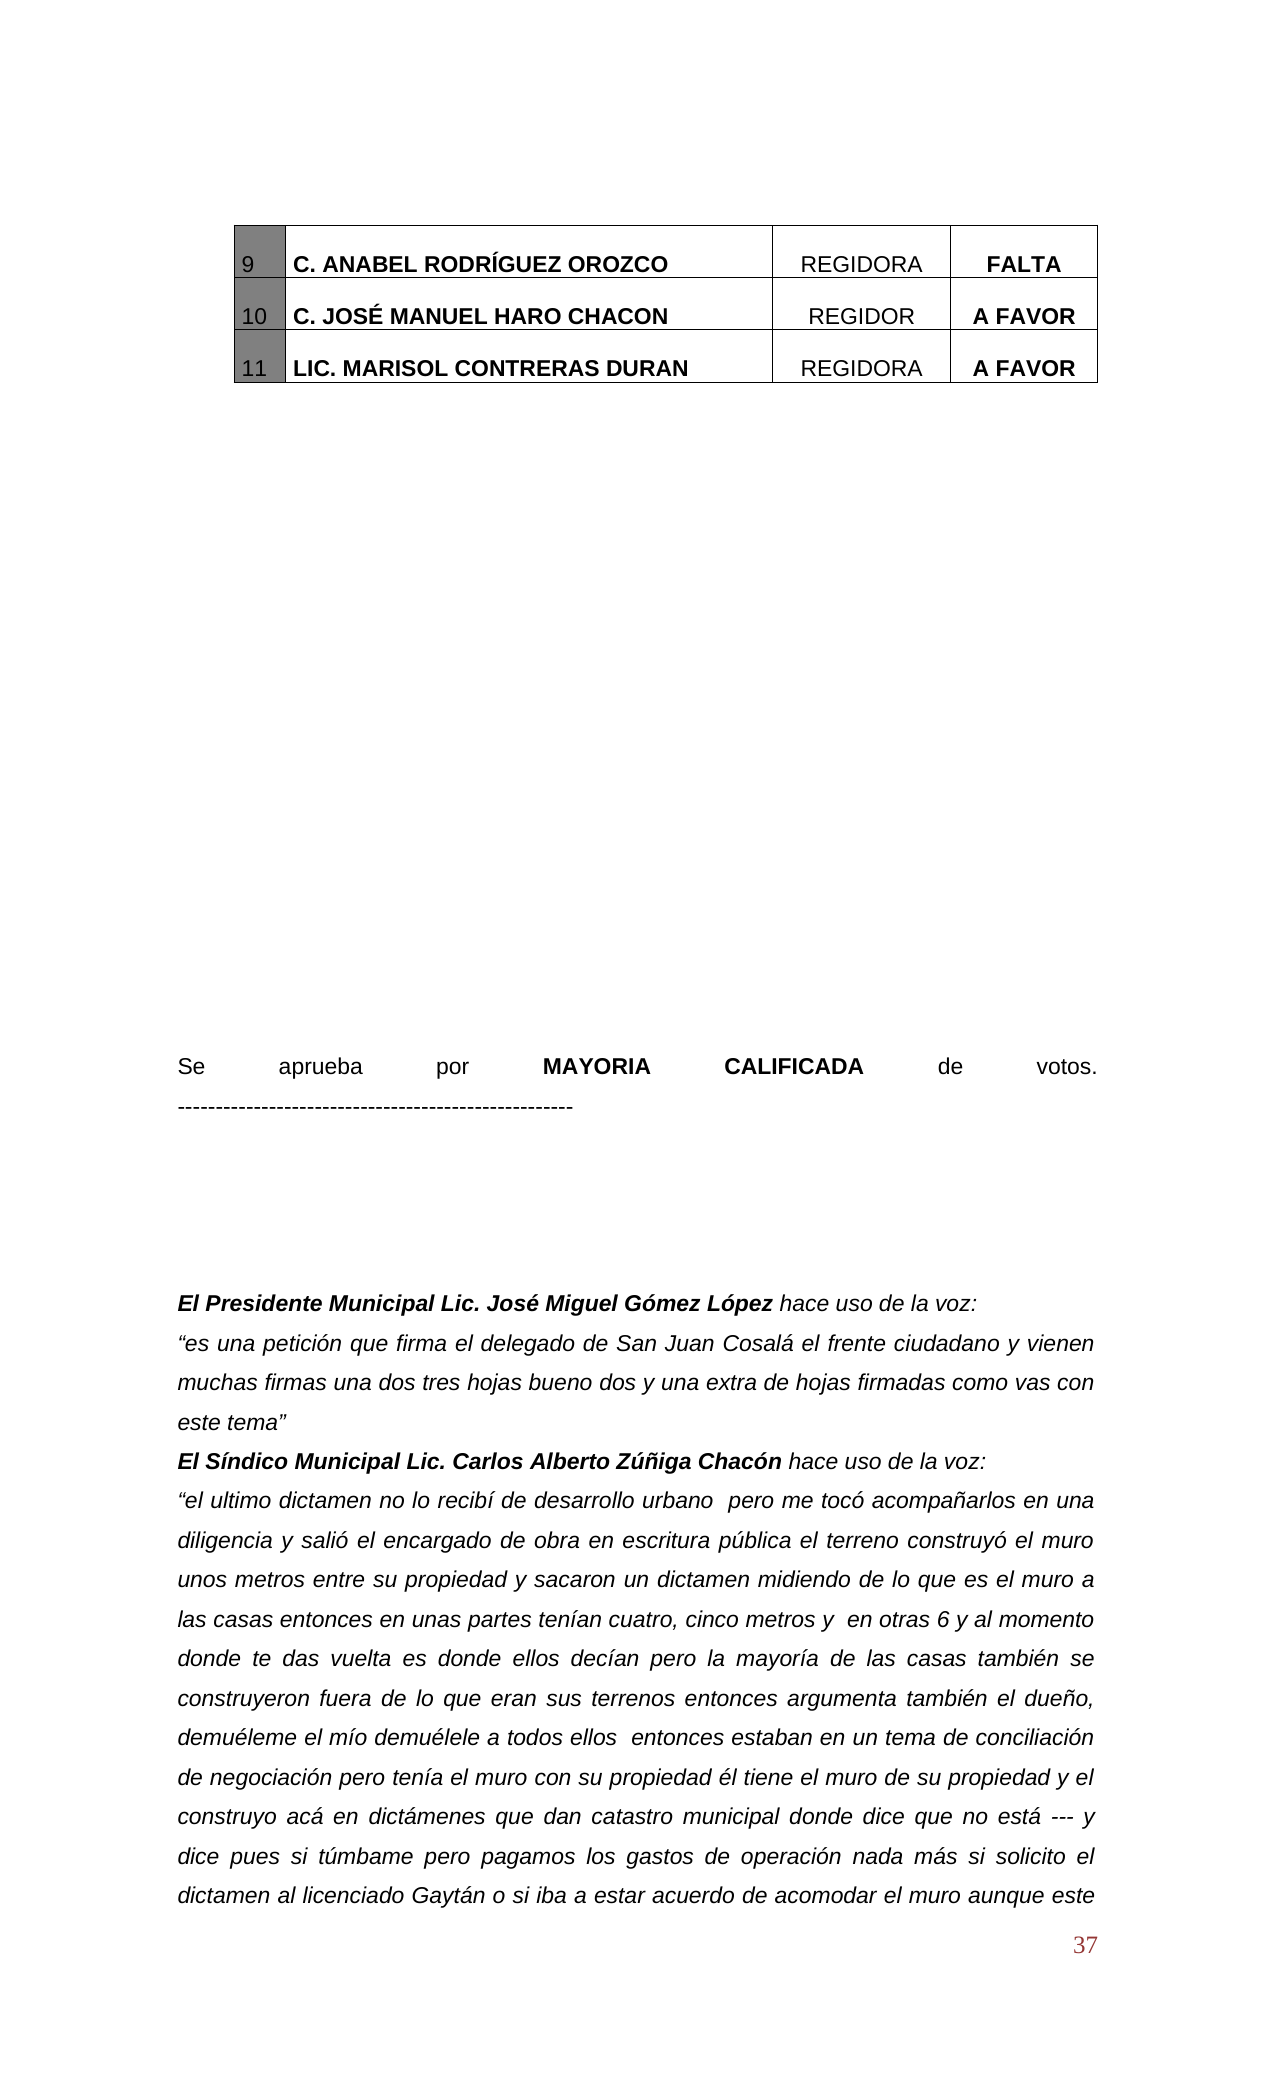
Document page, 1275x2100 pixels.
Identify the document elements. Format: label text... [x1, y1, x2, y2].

table_cell REGIDORA [773, 330, 950, 382]
table_cell A FAVOR [951, 278, 1097, 329]
table_cell LIC. MARISOL CONTRERAS DURAN [286, 330, 772, 382]
text “es una petición que firma el delegado de San Juan Cosalá el frente ciudadano y vienen muchas firmas una dos tres hojas bueno dos y una extra de hojas firmadas como vas con este tema” [177, 1329, 1098, 1435]
table_cell C. ANABEL RODRÍGUEZ OROZCO [286, 226, 772, 277]
table_cell 10 [235, 278, 285, 329]
table_cell FALTA [951, 226, 1097, 277]
table_cell C. JOSÉ MANUEL HARO CHACON [286, 278, 772, 329]
table_cell A FAVOR [951, 330, 1097, 382]
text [177, 1487, 1098, 1909]
text Se aprueba por MAYORIA CALIFICADA de votos. ---------------------------------------------------- [177, 1053, 1098, 1119]
text El Síndico Municipal Lic. Carlos Alberto Zúñiga Chacón hace uso de la voz: [177, 1448, 1098, 1474]
text El Presidente Municipal Lic. José Miguel Gómez López hace uso de la voz: [177, 1290, 1098, 1316]
table_cell 9 [235, 226, 285, 277]
table_cell REGIDOR [773, 278, 950, 329]
table_cell 11 [235, 330, 285, 382]
table_cell REGIDORA [773, 226, 950, 277]
